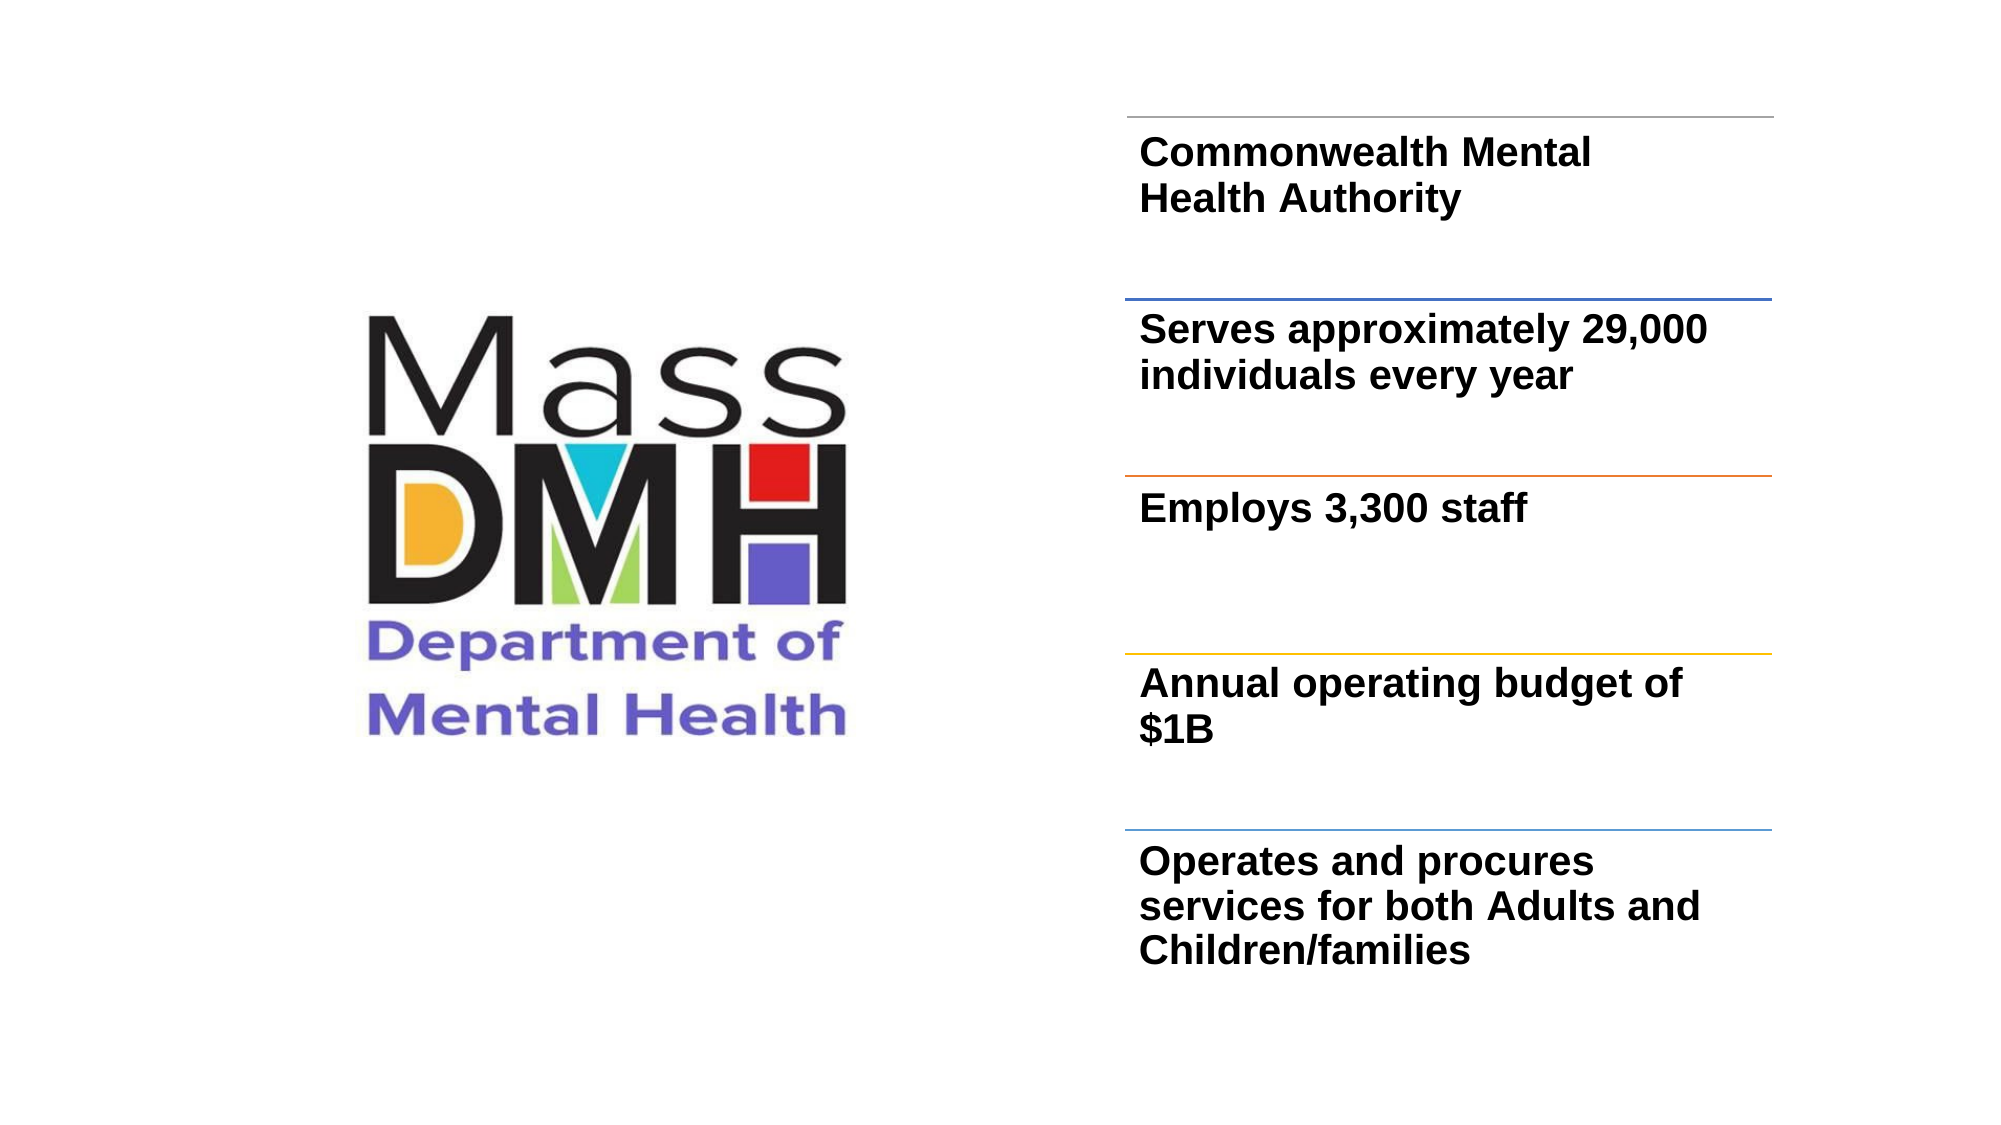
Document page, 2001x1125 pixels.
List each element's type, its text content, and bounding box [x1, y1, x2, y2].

text Operates and procures services for both Adults and Children/families [1139, 840, 1759, 973]
text $1B [1139, 707, 1971, 753]
text Serves approximately 29,000 [1139, 306, 1971, 353]
picture [355, 310, 857, 737]
text Health Authority [1139, 176, 1971, 222]
text Commonwealth Mental [1139, 129, 1971, 176]
text individuals every year [1139, 353, 1971, 399]
text Employs 3,300 staff [1139, 483, 1971, 531]
text Annual operating budget of [1139, 660, 1971, 707]
